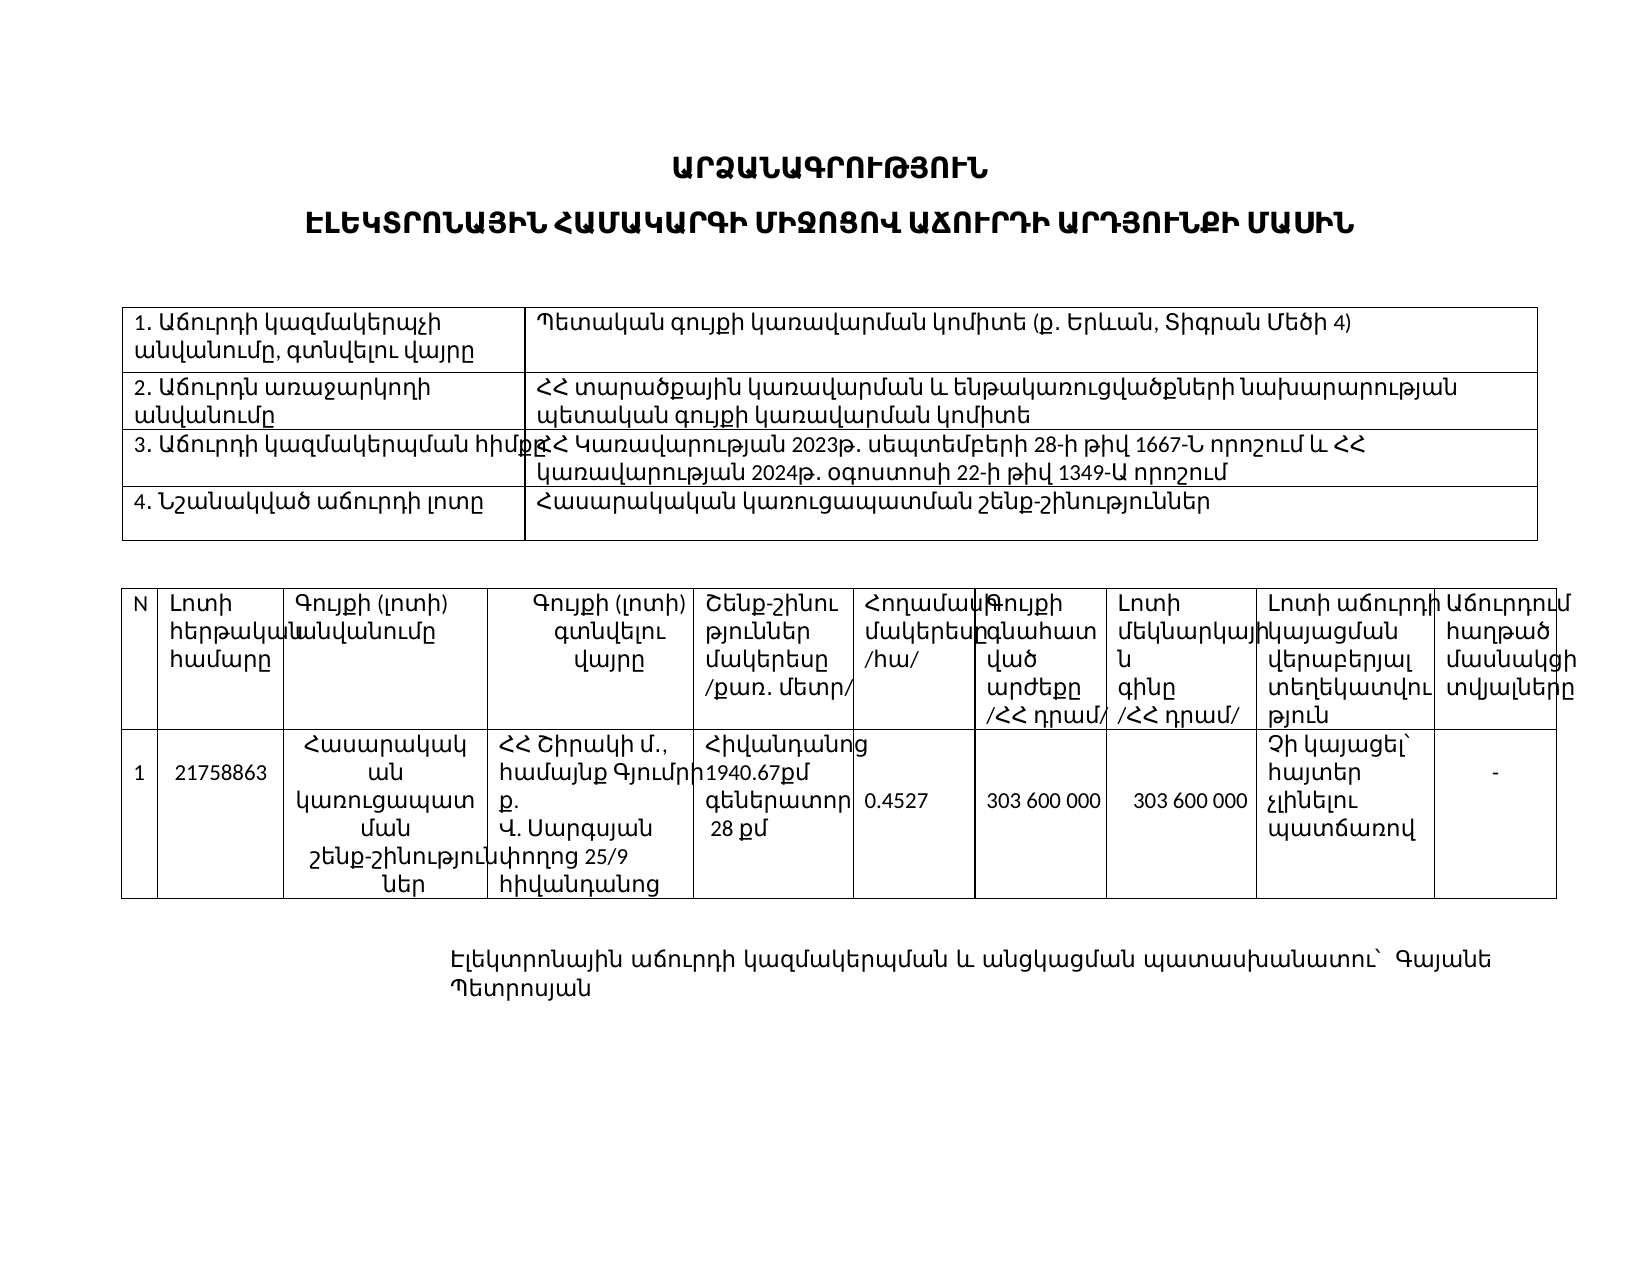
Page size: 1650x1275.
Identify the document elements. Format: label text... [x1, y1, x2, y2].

table_cell Հիվանդանոց 1940.67քմ գեներատոր 28 քմ [694, 730, 853, 898]
table_cell Հասարակական կառուցապատման շենք-շինություններ [526, 487, 1537, 540]
table_header 1․ Աճուրդի կազմակերպչի անվանումը, գտնվելու վայրը [123, 308, 524, 372]
table_header Գույքի գնահատ ված արժեքը /ՀՀ դրամ/ [976, 589, 1106, 729]
table_header N [122, 589, 157, 729]
table_header Հողամասի մակերեսը /հա/ [854, 589, 974, 729]
table_header Լոտի աճուրդի կայացման վերաբերյալ տեղեկատվու թյուն [1257, 589, 1434, 729]
table_cell 1 [122, 730, 157, 898]
text Էլեկտրոնային աճուրդի կազմակերպման և անցկացման պատասխանատու՝ Գայանե Պետրոսյան [450, 946, 1537, 1002]
table_cell Չի կայացել՝ հայտեր չլինելու պատճառով [1257, 730, 1434, 898]
table_cell ՀՀ Կառավարության 2023թ․ սեպտեմբերի 28-ի թիվ 1667-Ն որոշում և ՀՀ կառավարության 2024թ․ օգոստոսի 22-ի թիվ 1349-Ա որոշում [526, 430, 1537, 486]
table_cell 2․ Աճուրդն առաջարկողի անվանումը [123, 373, 524, 429]
table_cell - [1435, 730, 1556, 898]
table_cell 303 600 000 [976, 730, 1106, 898]
table_cell Հասարակական կառուցապատ ման շենք-շինություն ներ [284, 730, 487, 898]
table_header Գույքի (լոտի) անվանումը [284, 589, 487, 729]
table_cell ՀՀ Շիրակի մ․, համայնք Գյումրի ք. Վ. Սարգսյան փողոց 25/9 հիվանդանոց [488, 730, 693, 898]
text ԱՐՁԱՆԱԳՐՈՒԹՅՈՒՆ [122, 150, 1537, 186]
text ԷԼԵԿՏՐՈՆԱՅԻՆ ՀԱՄԱԿԱՐԳԻ ՄԻՋՈՑՈՎ ԱՃՈՒՐԴԻ ԱՐԴՅՈՒՆՔԻ ՄԱՍԻՆ [122, 205, 1537, 241]
table_cell 0.4527 [854, 730, 974, 898]
table_header Աճուրդում հաղթած մասնակցի տվյալները [1435, 589, 1556, 729]
table_header Լոտի հերթական համարը [158, 589, 283, 729]
table_header Գույքի (լոտի) գտնվելու վայրը [488, 589, 693, 729]
table_header Պետական գույքի կառավարման կոմիտե (ք․ Երևան, Տիգրան Մեծի 4) [526, 308, 1537, 372]
table_cell ՀՀ տարածքային կառավարման և ենթակառուցվածքների նախարարության պետական գույքի կառավարման կոմիտե [526, 373, 1537, 429]
table_cell 4․ Նշանակված աճուրդի լոտը [123, 487, 524, 540]
table_cell 21758863 [158, 730, 283, 898]
table_header Լոտի մեկնարկային գինը /ՀՀ դրամ/ [1107, 589, 1256, 729]
table_header Շենք-շինու թյուններ մակերեսը /քառ․ մետր/ [694, 589, 853, 729]
table_cell 3․ Աճուրդի կազմակերպման հիմքը [123, 430, 524, 486]
table_cell 303 600 000 [1107, 730, 1256, 898]
